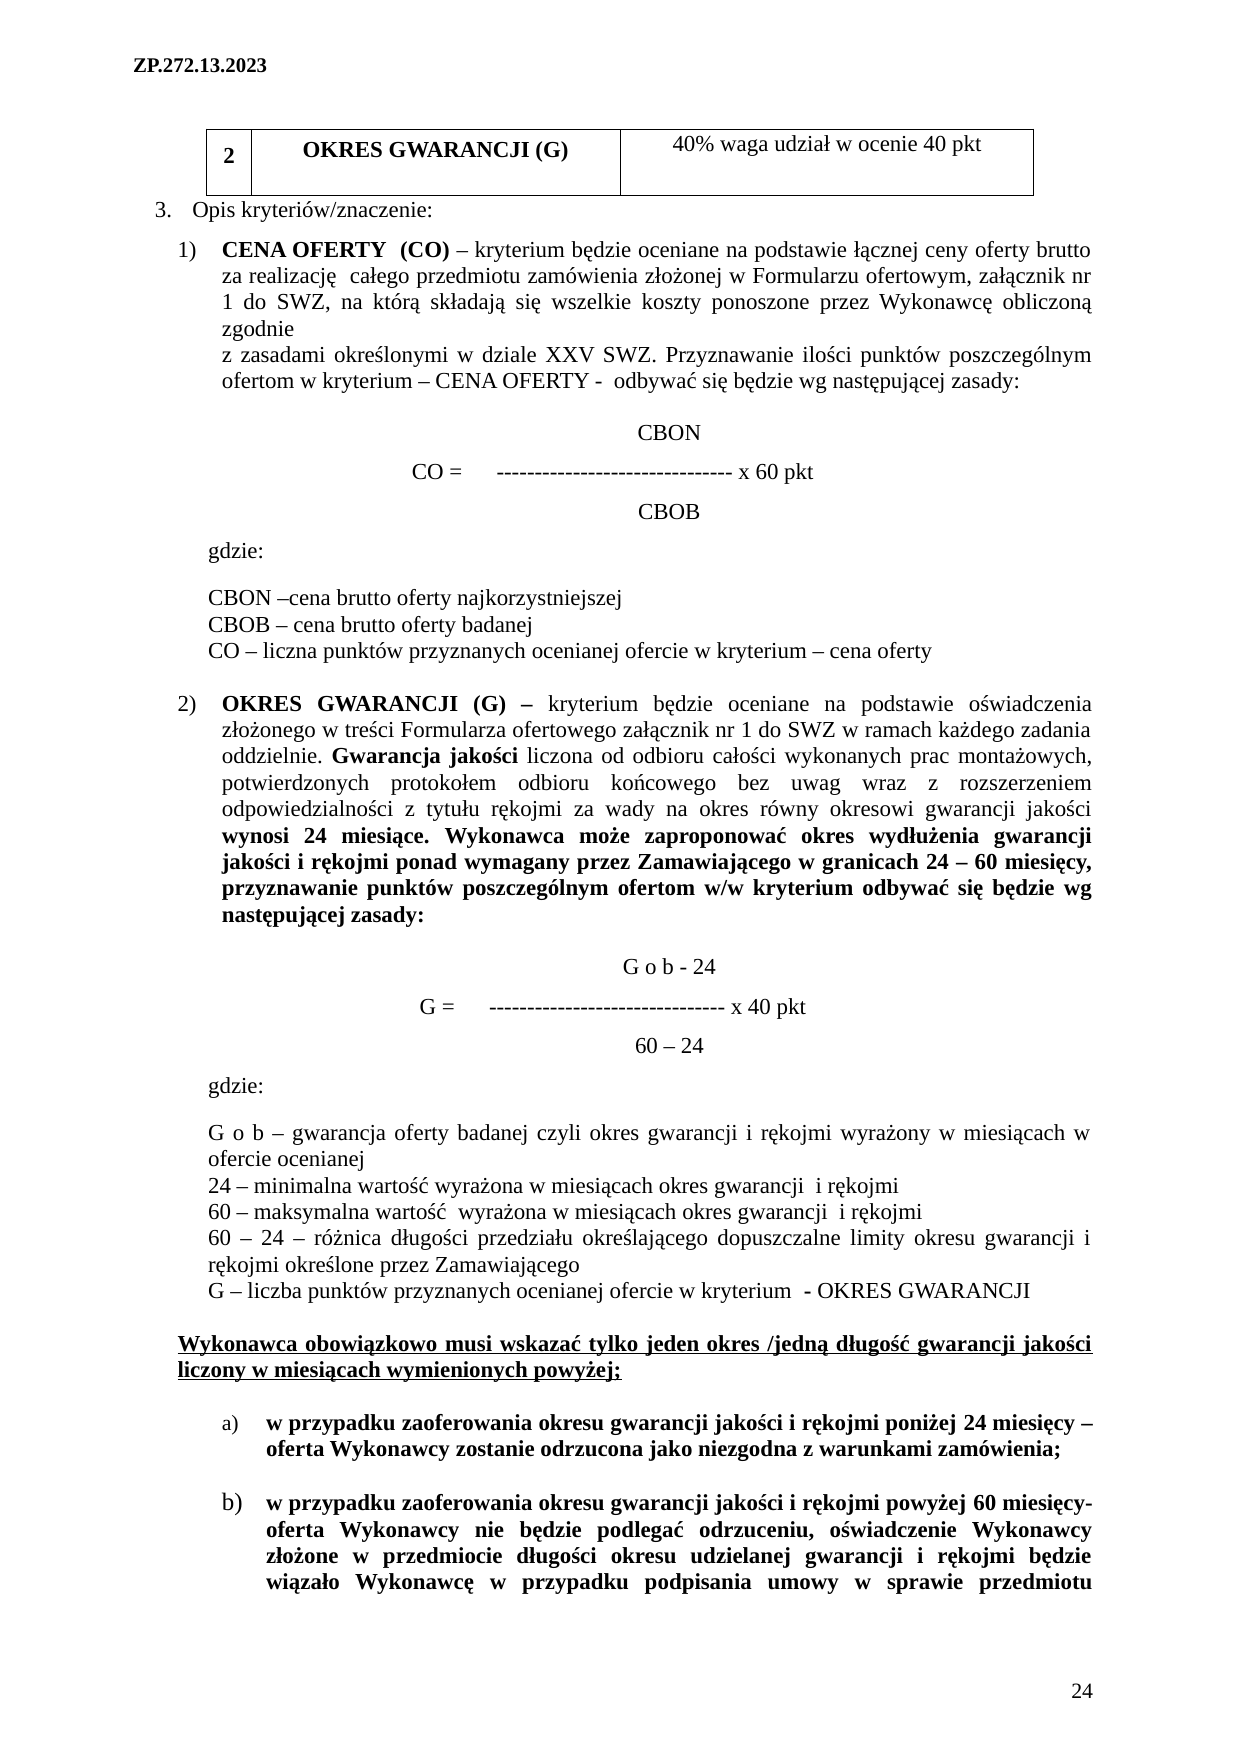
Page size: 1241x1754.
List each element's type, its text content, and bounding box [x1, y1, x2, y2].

list Opis kryteriów/znaczenie: [154, 196, 1093, 223]
list CENA OFERTY (CO) – kryterium będzie oceniane na podstawie łącznej ceny oferty brutto za realizację całego przedmiotu zamówienia złożonej w Formularzu ofertowym, załącznik nr 1 do SWZ, na którą składają się wszelkie koszty ponoszone przez Wykonawcę obliczoną zgodnie z zasadami określonymi w dziale XXV SWZ. Przyznawanie ilości punktów poszczególnym ofertom w kryterium – CENA OFERTY - odbywać się będzie wg następującej zasady: [177, 236, 1093, 394]
list OKRES GWARANCJI (G) – kryterium będzie oceniane na podstawie oświadczenia złożonego w treści Formularza ofertowego załącznik nr 1 do SWZ w ramach każdego zadania oddzielnie. Gwarancja jakości liczona od odbioru całości wykonanych prac montażowych, potwierdzonych protokołem odbioru końcowego bez uwag wraz z rozszerzeniem odpowiedzialności z tytułu rękojmi za wady na okres równy okresowi gwarancji jakości wynosi 24 miesiące. Wykonawca może zaproponować okres wydłużenia gwarancji jakości i rękojmi ponad wymagany przez Zamawiającego w granicach 24 – 60 miesięcy, przyznawanie punktów poszczególnym ofertom w/w kryterium odbywać się będzie wg następującej zasady: [177, 690, 1093, 927]
text G = ------------------------------- x 40 pkt [133, 993, 1093, 1019]
table_cell OKRES GWARANCJI (G) [252, 130, 620, 195]
table_cell 2 [207, 130, 251, 195]
list w przypadku zaoferowania okresu gwarancji jakości i rękojmi poniżej 24 miesięcy – oferta Wykonawcy zostanie odrzucona jako niezgodna z warunkami zamówienia; [222, 1409, 1093, 1462]
text 60 – 24 [245, 1032, 1093, 1059]
table_cell 40% waga udział w ocenie 40 pkt [621, 130, 1033, 195]
text 60 – maksymalna wartość wyrażona w miesiącach okres gwarancji i rękojmi [208, 1198, 1093, 1224]
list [222, 1487, 1093, 1595]
text CBOB [245, 498, 1093, 524]
text G o b - 24 [245, 953, 1093, 980]
text G o b – gwarancja oferty badanej czyli okres gwarancji i rękojmi wyrażony w miesiącach w ofercie ocenianej [208, 1119, 1093, 1172]
text G – liczba punktów przyznanych ocenianej ofercie w kryterium - OKRES GWARANCJI [208, 1277, 1093, 1303]
text CBOB – cena brutto oferty badanej [208, 611, 1093, 637]
text Wykonawca obowiązkowo musi wskazać tylko jeden okres /jedną długość gwarancji jakości liczony w miesiącach wymienionych powyżej; [177, 1330, 1093, 1353]
text CBON –cena brutto oferty najkorzystniejszej [208, 584, 1093, 611]
text CO = ------------------------------- x 60 pkt [133, 458, 1093, 485]
text CBON [245, 419, 1093, 445]
text Wykonawca obowiązkowo musi wskazać tylko jeden okres /jedną długość gwarancji jakości liczony w miesiącach wymienionych powyżej; [177, 1354, 1093, 1383]
text gdzie: [208, 537, 1093, 564]
text 24 – minimalna wartość wyrażona w miesiącach okres gwarancji i rękojmi [208, 1172, 1093, 1198]
text 60 – 24 – różnica długości przedziału określającego dopuszczalne limity okresu gwarancji i rękojmi określone przez Zamawiającego [208, 1224, 1093, 1277]
text gdzie: [208, 1072, 1093, 1098]
text CO – liczna punktów przyznanych ocenianej ofercie w kryterium – cena oferty [208, 637, 1093, 663]
